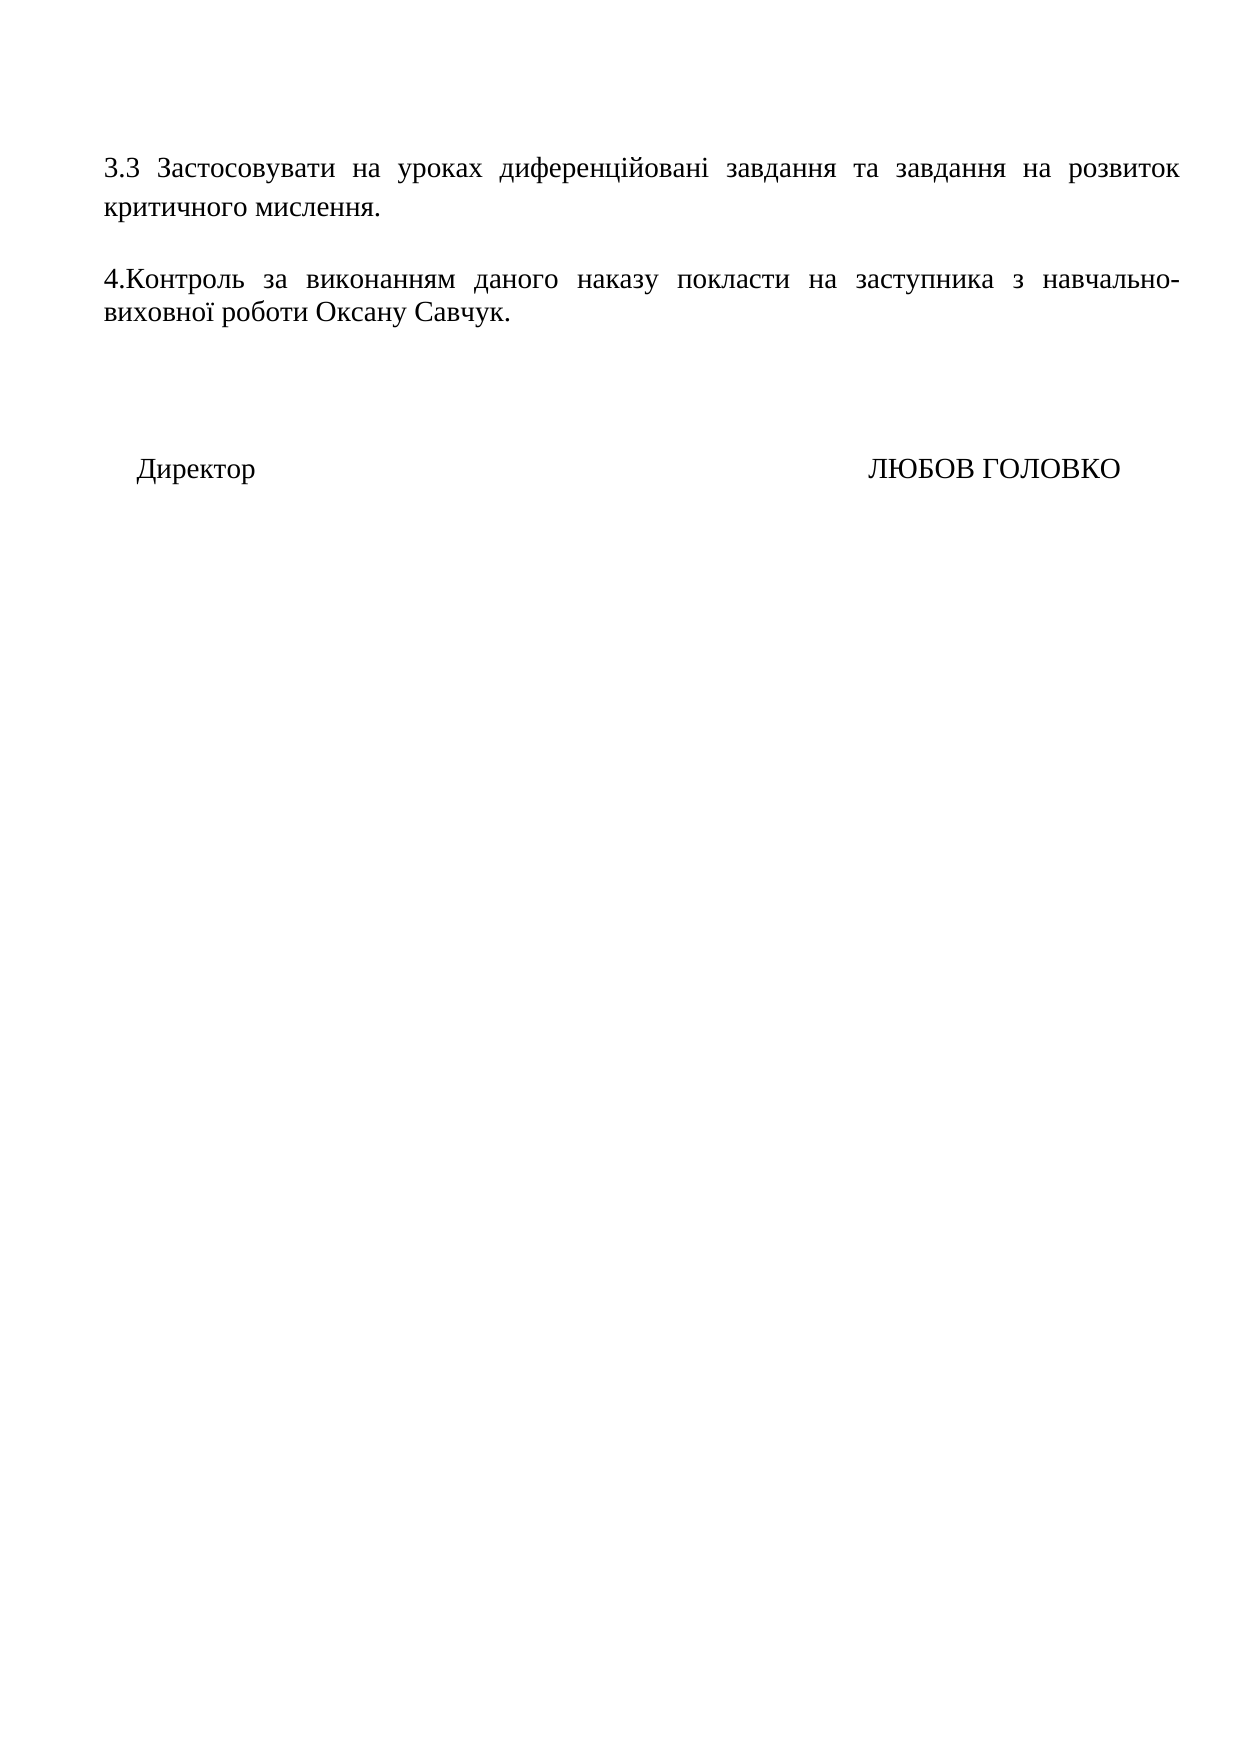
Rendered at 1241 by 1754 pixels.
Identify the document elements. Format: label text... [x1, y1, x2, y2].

text Директор ЛЮБОВ ГОЛОВКО [103, 452, 1181, 485]
text 4.Контроль за виконанням даного наказу покласти на заступника з навчально-виховної роботи Оксану Савчук. [103, 261, 1181, 328]
text 3.3 Застосовувати на уроках диференційовані завдання та завдання на розвиток критичного мислення. [103, 150, 1181, 222]
